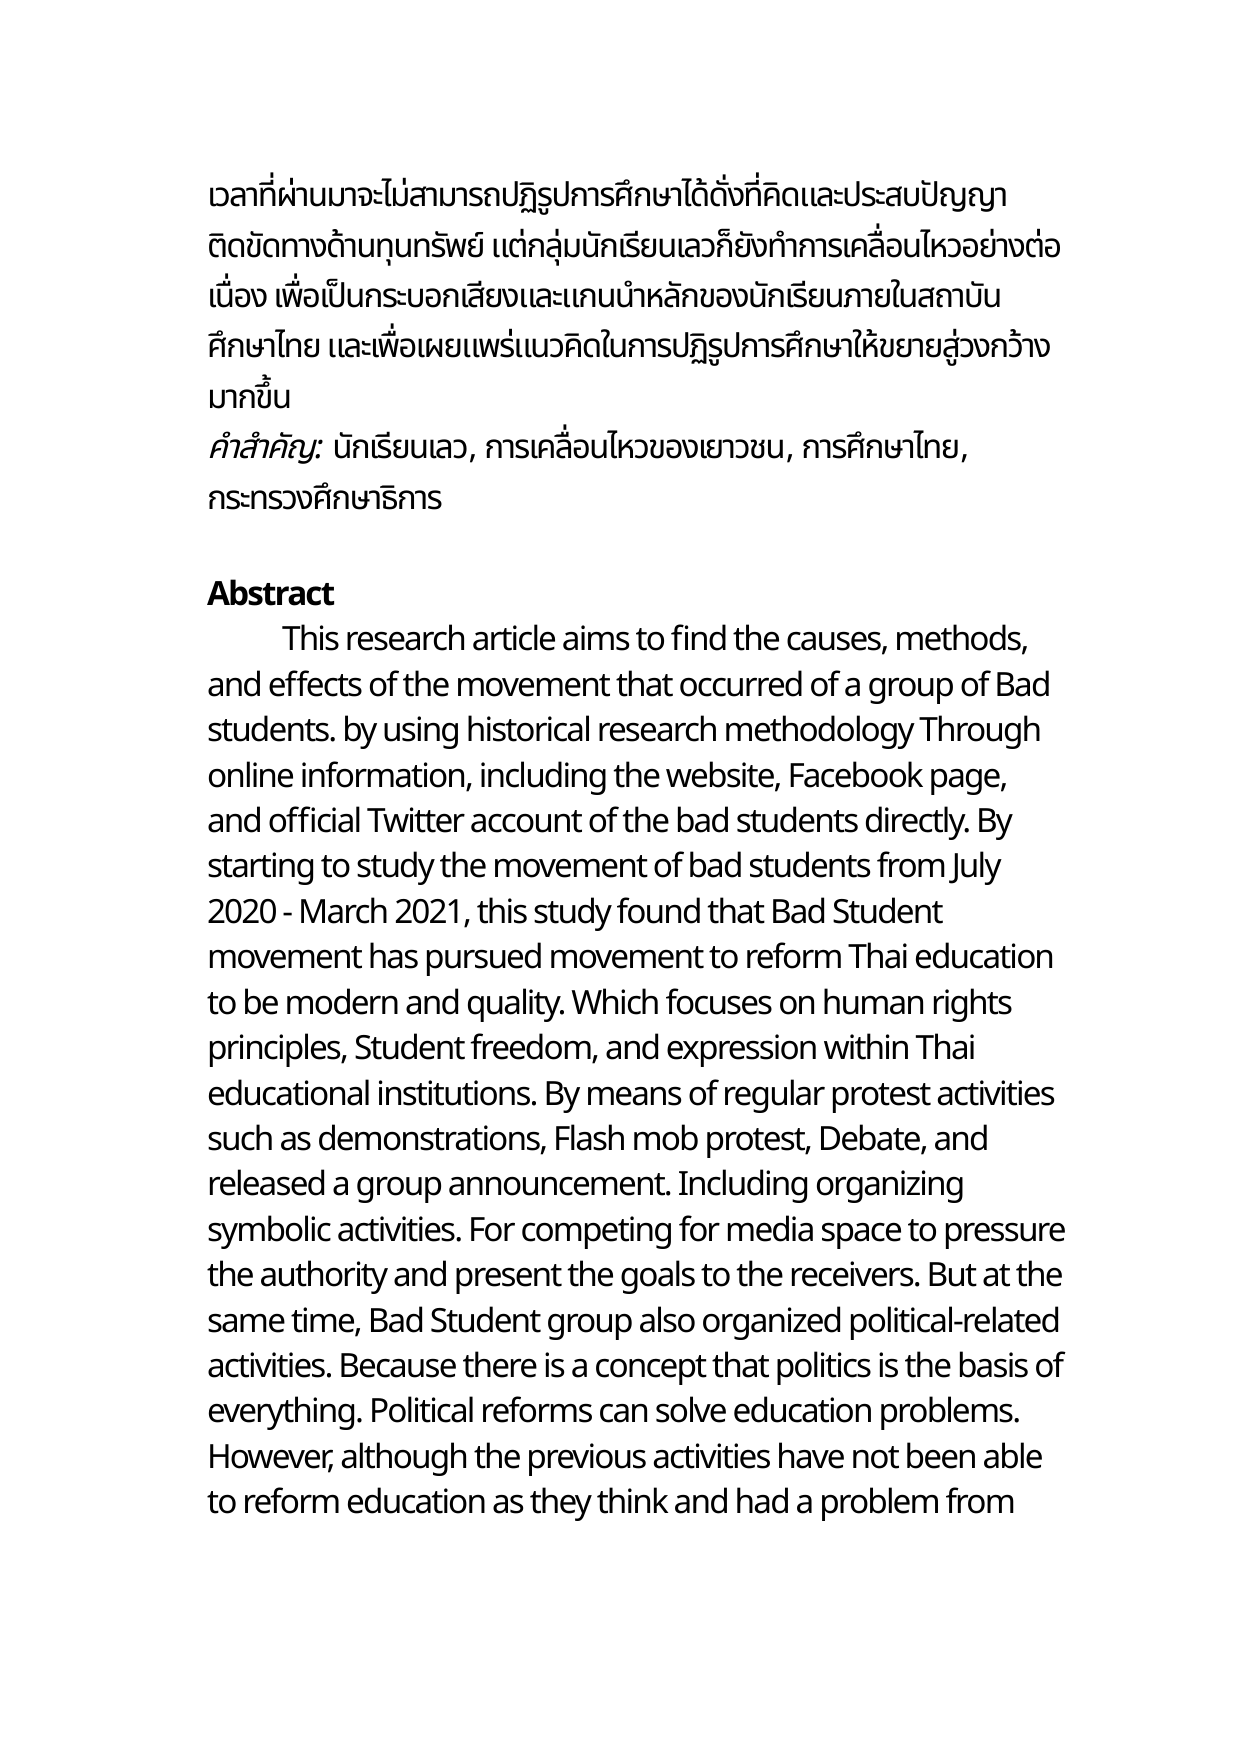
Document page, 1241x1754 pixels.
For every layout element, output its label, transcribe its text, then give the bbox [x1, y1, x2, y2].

text คำสำคัญ: นักเรียนเลว, การเคลื่อนไหวของเยาวชน, การศึกษาไทย, กระทรวงศึกษาธิการ [207, 423, 1069, 524]
text Abstract [207, 570, 1069, 615]
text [207, 171, 1069, 423]
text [207, 615, 1069, 1523]
